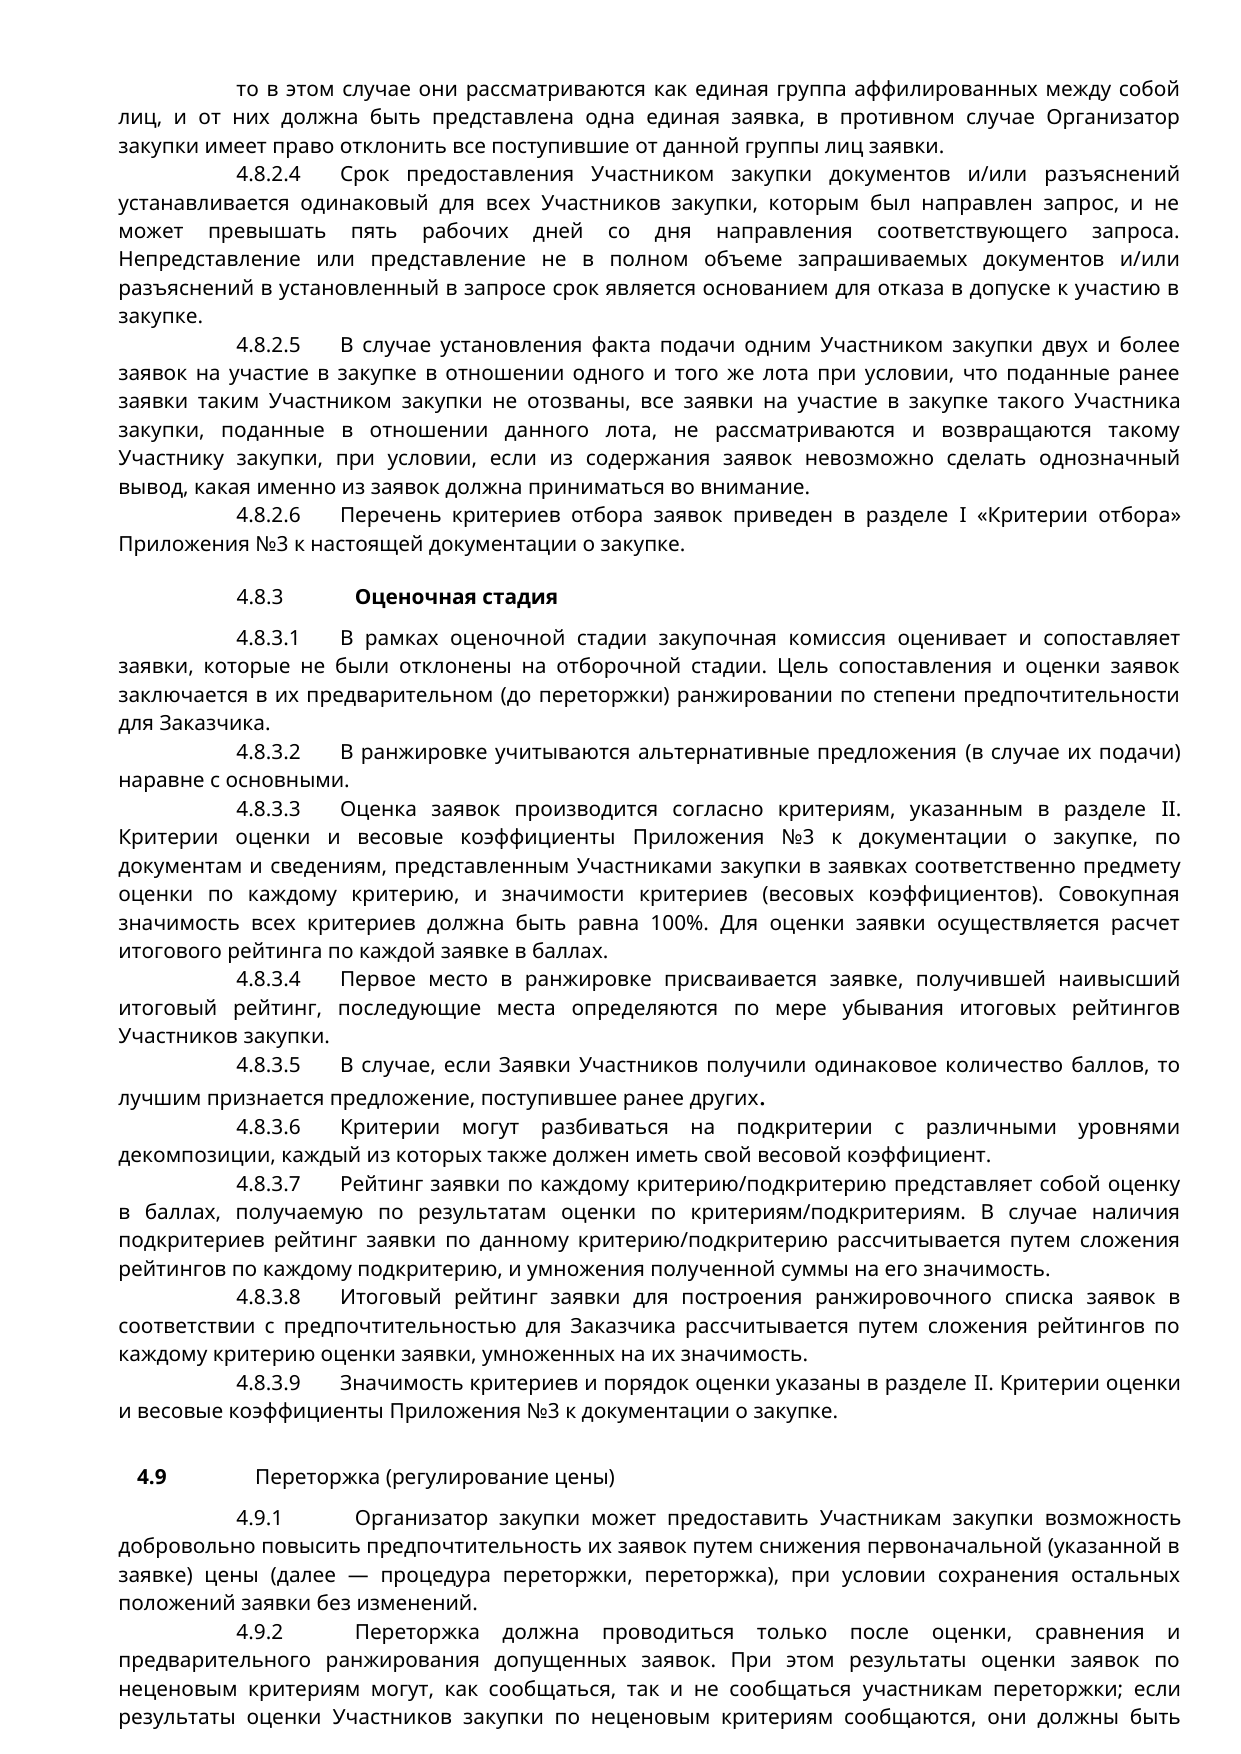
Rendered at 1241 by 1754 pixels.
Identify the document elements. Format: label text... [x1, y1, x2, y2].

text то в этом случае они рассматриваются как единая группа аффилированных между собой лиц, и от них должна быть представлена одна единая заявка, в противном случае Организатор закупки имеет право отклонить все поступившие от данной группы лиц заявки. [118, 74, 1181, 159]
list Значимость критериев и порядок оценки указаны в разделе II. Критерии оценки и весовые коэффициенты Приложения №3 к документации о закупке. [118, 1368, 1181, 1424]
list В случае, если Заявки Участников получили одинаковое количество баллов, то лучшим признается предложение, поступившее ранее других. [118, 1050, 1181, 1112]
list Оценочная стадия [236, 582, 1181, 611]
list Первое место в ранжировке присваивается заявке, получившей наивысший итоговый рейтинг, последующие места определяются по мере убывания итоговых рейтингов Участников закупки. [118, 964, 1181, 1050]
list Рейтинг заявки по каждому критерию/подкритерию представляет собой оценку в баллах, получаемую по результатам оценки по критериям/подкритериям. В случае наличия подкритериев рейтинг заявки по данному критерию/подкритерию рассчитывается путем сложения рейтингов по каждому подкритерию, и умножения полученной суммы на его значимость. [118, 1169, 1181, 1282]
list Перечень критериев отбора заявок приведен в разделе I «Критерии отбора» Приложения №3 к настоящей документации о закупке. [118, 500, 1181, 557]
list Критерии могут разбиваться на подкритерии с различными уровнями декомпозиции, каждый из которых также должен иметь свой весовой коэффициент. [118, 1112, 1181, 1169]
list Срок предоставления Участником закупки документов и/или разъяснений устанавливается одинаковый для всех Участников закупки, которым был направлен запрос, и не может превышать пять рабочих дней со дня направления соответствующего запроса. Непредставление или представление не в полном объеме запрашиваемых документов и/или разъяснений в установленный в запросе срок является основанием для отказа в допуске к участию в закупке. [118, 159, 1181, 330]
list Организатор закупки может предоставить Участникам закупки возможность добровольно повысить предпочтительность их заявок путем снижения первоначальной (указанной в заявке) цены (далее — процедура переторжки, переторжка), при условии сохранения остальных положений заявки без изменений. [118, 1503, 1181, 1617]
list Оценка заявок производится согласно критериям, указанным в разделе II. Критерии оценки и весовые коэффициенты Приложения №3 к документации о закупке, по документам и сведениям, представленным Участниками закупки в заявках соответственно предмету оценки по каждому критерию, и значимости критериев (весовых коэффициентов). Совокупная значимость всех критериев должна быть равна 100%. Для оценки заявки осуществляется расчет итогового рейтинга по каждой заявке в баллах. [118, 794, 1181, 964]
list В случае установления факта подачи одним Участником закупки двух и более заявок на участие в закупке в отношении одного и того же лота при условии, что поданные ранее заявки таким Участником закупки не отозваны, все заявки на участие в закупке такого Участника закупки, поданные в отношении данного лота, не рассматриваются и возвращаются такому Участнику закупки, при условии, если из содержания заявок невозможно сделать однозначный вывод, какая именно из заявок должна приниматься во внимание. [118, 330, 1181, 500]
list В ранжировке учитываются альтернативные предложения (в случае их подачи) наравне с основными. [118, 737, 1181, 794]
subtitle Переторжка (регулирование цены) [137, 1462, 1181, 1491]
list В рамках оценочной стадии закупочная комиссия оценивает и сопоставляет заявки, которые не были отклонены на отборочной стадии. Цель сопоставления и оценки заявок заключается в их предварительном (до переторжки) ранжировании по степени предпочтительности для Заказчика. [118, 623, 1181, 737]
list Итоговый рейтинг заявки для построения ранжировочного списка заявок в соответствии с предпочтительностью для Заказчика рассчитывается путем сложения рейтингов по каждому критерию оценки заявки, умноженных на их значимость. [118, 1282, 1181, 1368]
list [118, 1617, 1181, 1731]
